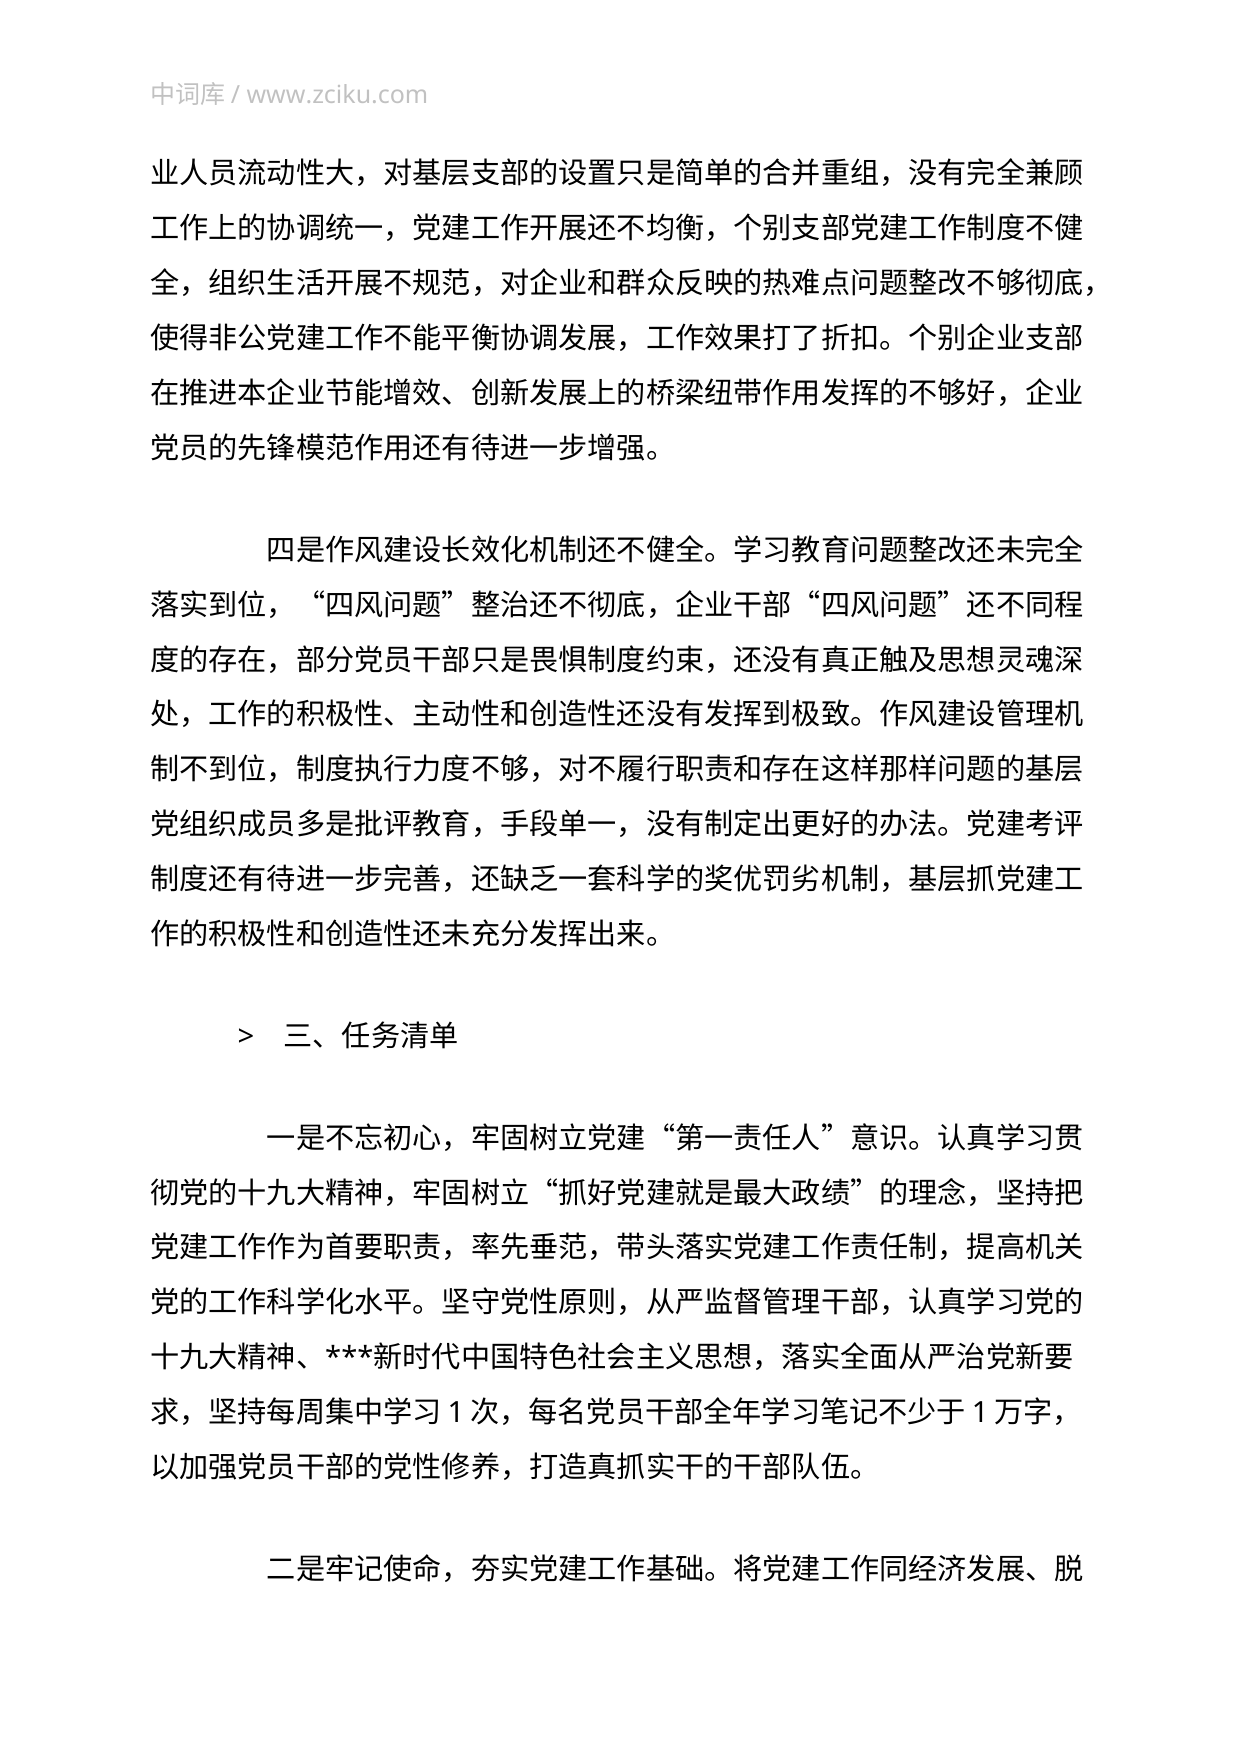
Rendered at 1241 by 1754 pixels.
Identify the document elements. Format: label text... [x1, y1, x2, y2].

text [150, 150, 1090, 467]
text 一是不忘初心，牢固树立党建“第一责任人”意识。认真学习贯彻党的十九大精神，牢固树立“抓好党建就是最大政绩”的理念，坚持把党建工作作为首要职责，率先垂范，带头落实党建工作责任制，提高机关党的工作科学化水平。坚守党性原则，从严监督管理干部，认真学习党的十九大精神、***新时代中国特色社会主义思想，落实全面从严治党新要求，坚持每周集中学习1次，每名党员干部全年学习笔记不少于1万字，以加强党员干部的党性修养，打造真抓实干的干部队伍。 [150, 1114, 1090, 1486]
text > 三、任务清单 [150, 1012, 1090, 1055]
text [150, 1546, 1090, 1588]
text 四是作风建设长效化机制还不健全。学习教育问题整改还未完全落实到位，“四风问题”整治还不彻底，企业干部“四风问题”还不同程度的存在，部分党员干部只是畏惧制度约束，还没有真正触及思想灵魂深处，工作的积极性、主动性和创造性还没有发挥到极致。作风建设管理机制不到位，制度执行力度不够，对不履行职责和存在这样那样问题的基层党组织成员多是批评教育，手段单一，没有制定出更好的办法。党建考评制度还有待进一步完善，还缺乏一套科学的奖优罚劣机制，基层抓党建工作的积极性和创造性还未充分发挥出来。 [150, 526, 1090, 953]
